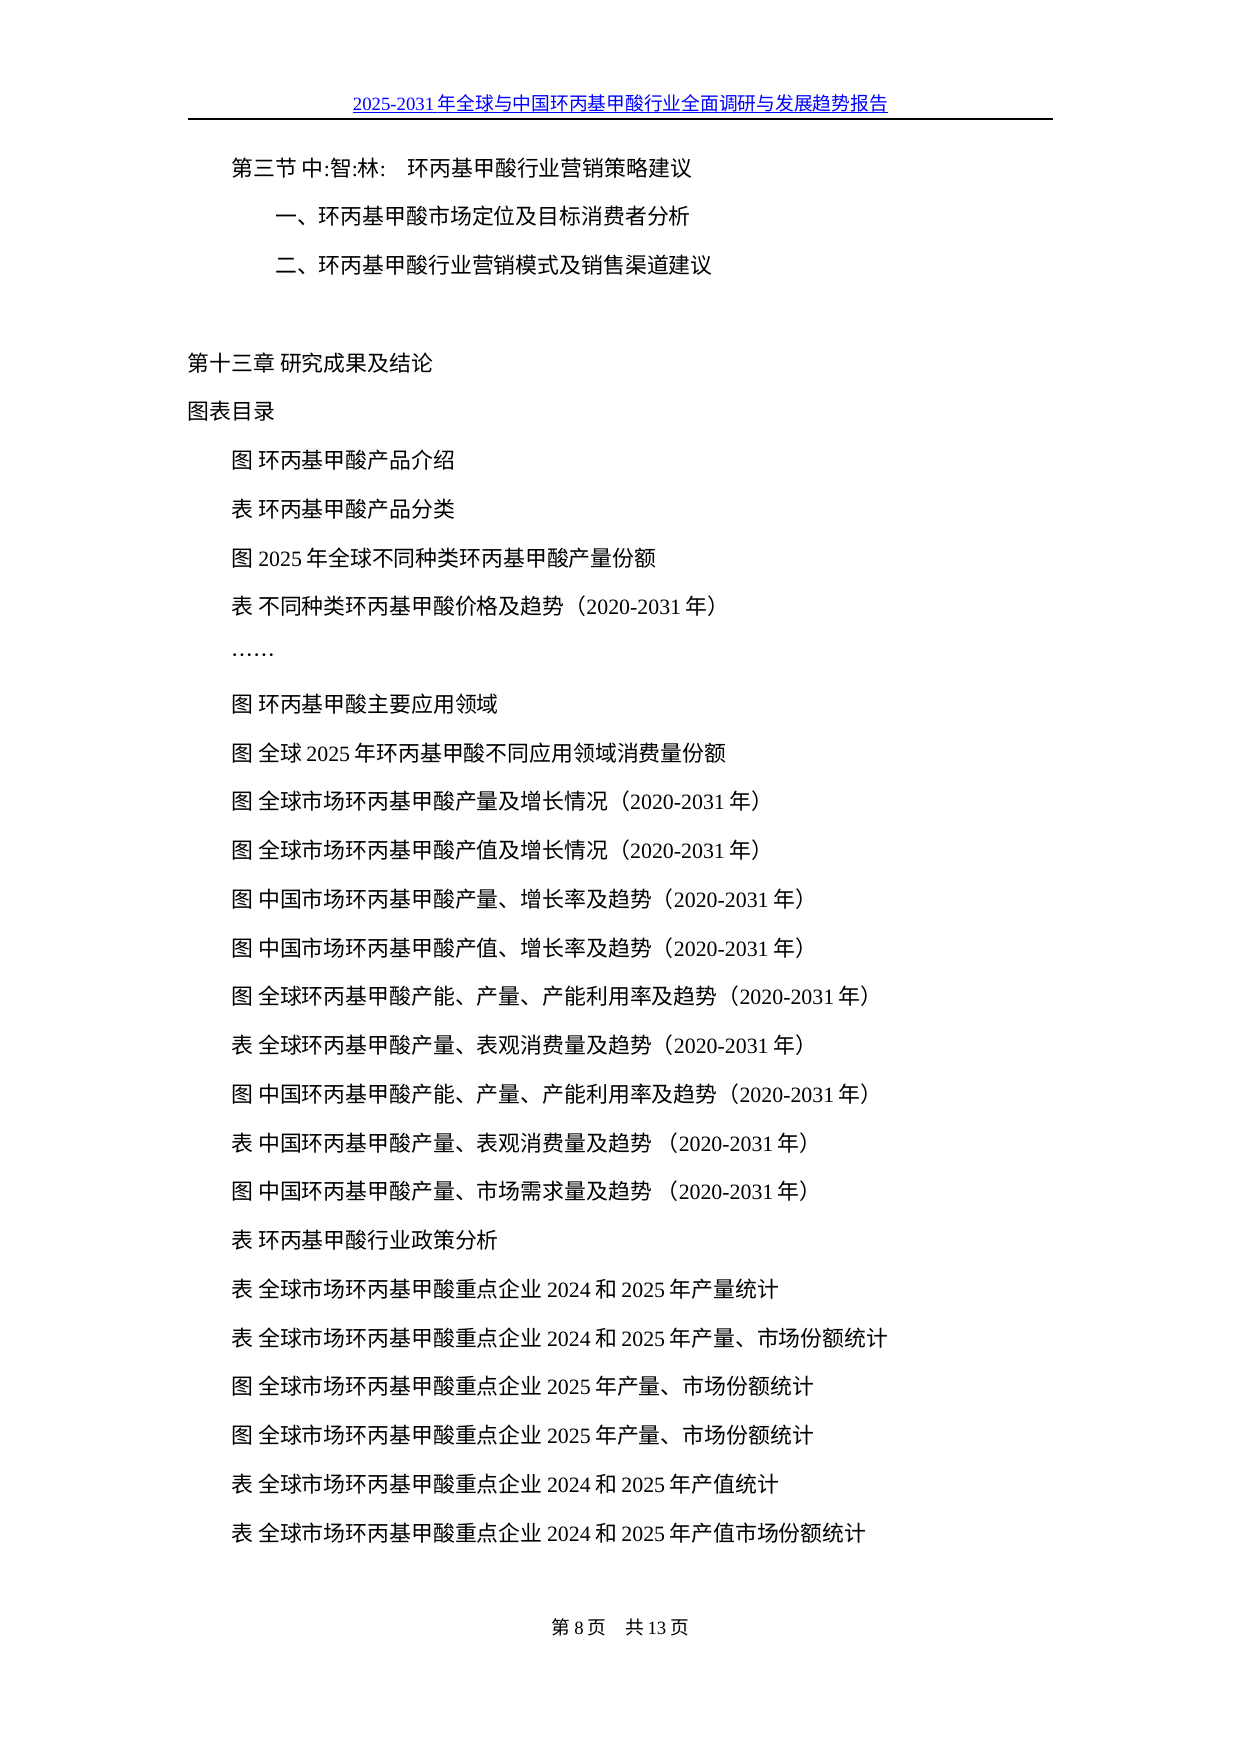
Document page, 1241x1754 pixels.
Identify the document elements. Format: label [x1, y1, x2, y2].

text [187, 150, 1053, 1548]
